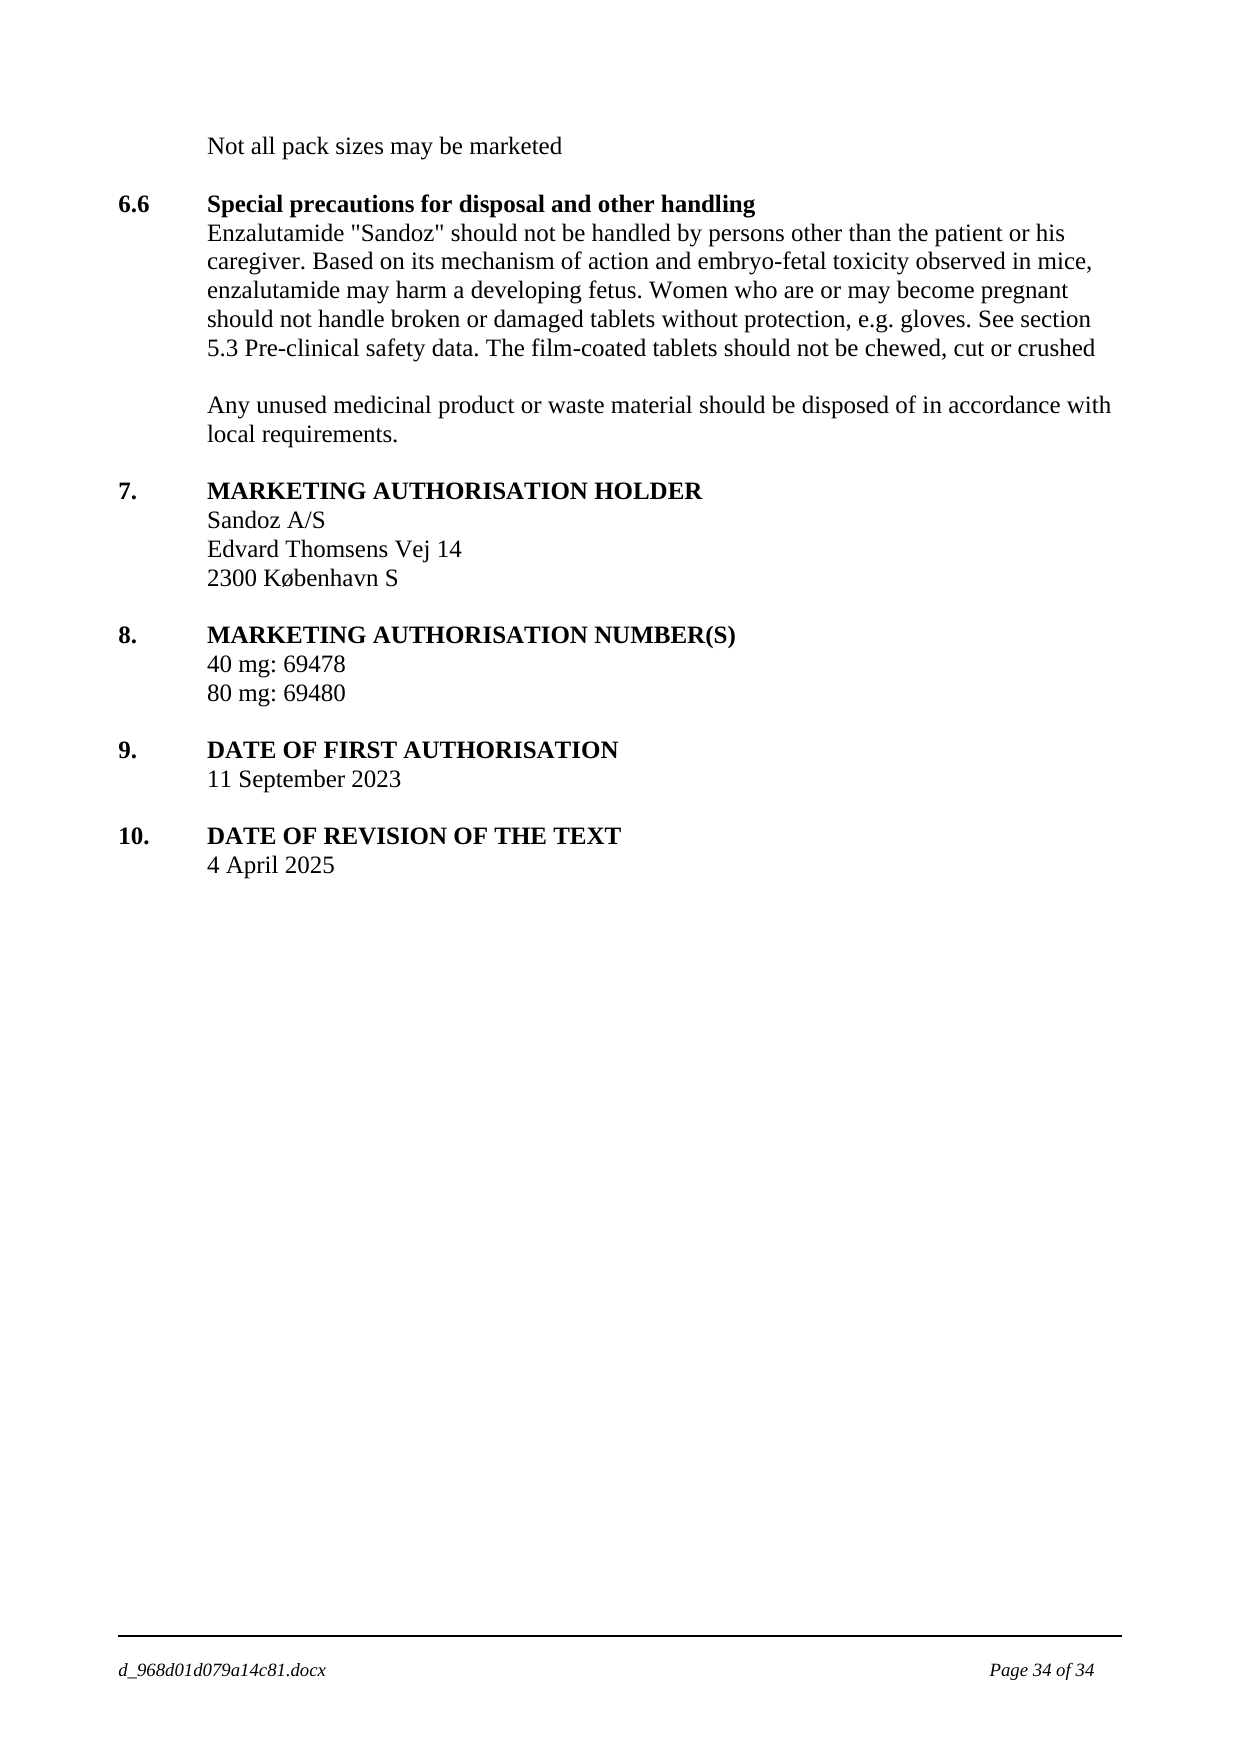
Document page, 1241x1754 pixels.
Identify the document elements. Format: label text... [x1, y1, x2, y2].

text Any unused medicinal product or waste material should be disposed of in accordance with local requirements. [207, 390, 1122, 448]
text 8. MARKETING AUTHORISATION NUMBER(S) [118, 620, 1122, 649]
text 6.6 Special precautions for disposal and other handling [118, 189, 1122, 218]
text 40 mg: 69478 [207, 649, 1122, 678]
text caregiver. Based on its mechanism of action and embryo-fetal toxicity observed in mice, enzalutamide may harm a developing fetus. Women who are or may become pregnant should not handle broken or damaged tablets without protection, e.g. gloves. See section 5.3 Pre-clinical safety data. The film-coated tablets should not be chewed, cut or crushed [207, 246, 1122, 361]
text Not all pack sizes may be marketed [207, 131, 1122, 160]
text 80 mg: 69480 [207, 678, 1122, 706]
text 10. DATE OF REVISION OF THE TEXT [118, 821, 1122, 850]
text 4 April 2025 [207, 850, 1122, 879]
text 11 September 2023 [207, 764, 1122, 793]
text Sandoz A/S [207, 505, 1122, 534]
text Edvard Thomsens Vej 14 [207, 534, 1122, 563]
text 9. DATE OF FIRST AUTHORISATION [118, 735, 1122, 764]
text 2300 København S [207, 563, 1122, 591]
text 7. MARKETING AUTHORISATION HOLDER [118, 476, 1122, 505]
text Enzalutamide "Sandoz" should not be handled by persons other than the patient or his [207, 218, 1122, 246]
